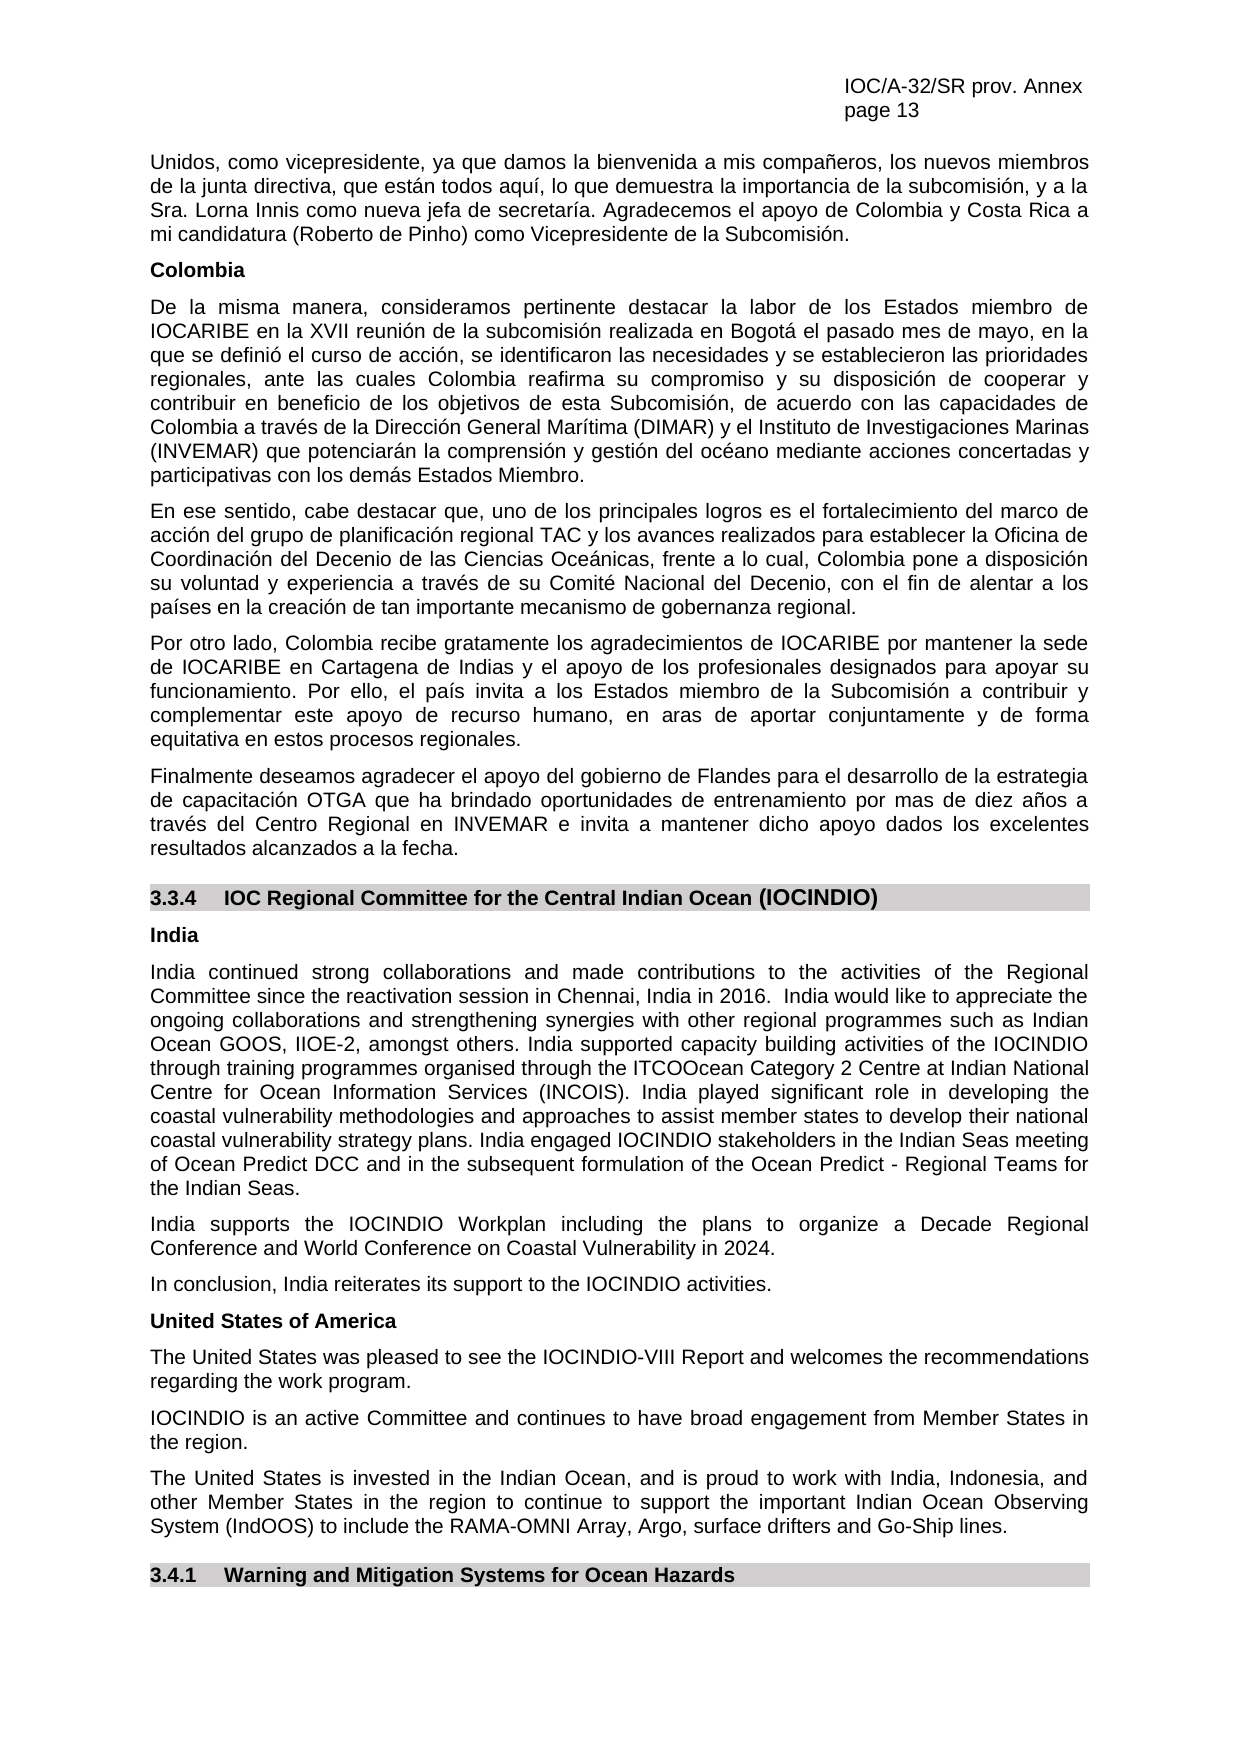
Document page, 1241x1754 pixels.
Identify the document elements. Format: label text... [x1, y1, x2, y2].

text 3.4.1 Warning and Mitigation Systems for Ocean Hazards [150, 1563, 1090, 1587]
text IOCINDIO is an active Committee and continues to have broad engagement from Member States in the region. [150, 1406, 1090, 1453]
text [150, 150, 1090, 246]
text The United States was pleased to see the IOCINDIO-VIII Report and welcomes the recommendations regarding the work program. [150, 1345, 1090, 1393]
text 3.3.4 IOC Regional Committee for the Central Indian Ocean (IOCINDIO) [150, 884, 1090, 911]
text India supports the IOCINDIO Workplan including the plans to organize a Decade Regional Conference and World Conference on Coastal Vulnerability in 2024. [150, 1212, 1090, 1260]
text Colombia [150, 258, 1090, 282]
text Finalmente deseamos agradecer el apoyo del gobierno de Flandes para el desarrollo de la estrategia de capacitación OTGA que ha brindado oportunidades de entrenamiento por mas de diez años a través del Centro Regional en INVEMAR e invita a mantener dicho apoyo dados los excelentes resultados alcanzados a la fecha. [150, 763, 1090, 859]
text De la misma manera, consideramos pertinente destacar la labor de los Estados miembro de IOCARIBE en la XVII reunión de la subcomisión realizada en Bogotá el pasado mes de mayo, en la que se definió el curso de acción, se identificaron las necesidades y se establecieron las prioridades regionales, ante las cuales Colombia reafirma su compromiso y su disposición de cooperar y contribuir en beneficio de los objetivos de esta Subcomisión, de acuerdo con las capacidades de Colombia a través de la Dirección General Marítima (DIMAR) y el Instituto de Investigaciones Marinas (INVEMAR) que potenciarán la comprensión y gestión del océano mediante acciones concertadas y participativas con los demás Estados Miembro. [150, 295, 1090, 486]
text India [150, 923, 1090, 947]
text India continued strong collaborations and made contributions to the activities of the Regional Committee since the reactivation session in Chennai, India in 2016. India would like to appreciate the ongoing collaborations and strengthening synergies with other regional programmes such as Indian Ocean GOOS, IIOE-2, amongst others. India supported capacity building activities of the IOCINDIO through training programmes organised through the ITCOOcean Category 2 Centre at Indian National Centre for Ocean Information Services (INCOIS). India played significant role in developing the coastal vulnerability methodologies and approaches to assist member states to develop their national coastal vulnerability strategy plans. India engaged IOCINDIO stakeholders in the Indian Seas meeting of Ocean Predict DCC and in the subsequent formulation of the Ocean Predict - Regional Teams for the Indian Seas. [150, 960, 1090, 1199]
text The United States is invested in the Indian Ocean, and is proud to work with India, Indonesia, and other Member States in the region to continue to support the important Indian Ocean Observing System (IndOOS) to include the RAMA-OMNI Array, Argo, surface drifters and Go-Ship lines. [150, 1466, 1090, 1538]
text In conclusion, India reiterates its support to the IOCINDIO activities. [150, 1272, 1090, 1296]
text En ese sentido, cabe destacar que, uno de los principales logros es el fortalecimiento del marco de acción del grupo de planificación regional TAC y los avances realizados para establecer la Oficina de Coordinación del Decenio de las Ciencias Oceánicas, frente a lo cual, Colombia pone a disposición su voluntad y experiencia a través de su Comité Nacional del Decenio, con el fin de alentar a los países en la creación de tan importante mecanismo de gobernanza regional. [150, 499, 1090, 619]
text Por otro lado, Colombia recibe gratamente los agradecimientos de IOCARIBE por mantener la sede de IOCARIBE en Cartagena de Indias y el apoyo de los profesionales designados para apoyar su funcionamiento. Por ello, el país invita a los Estados miembro de la Subcomisión a contribuir y complementar este apoyo de recurso humano, en aras de aportar conjuntamente y de forma equitativa en estos procesos regionales. [150, 631, 1090, 751]
text United States of America [150, 1309, 1090, 1333]
